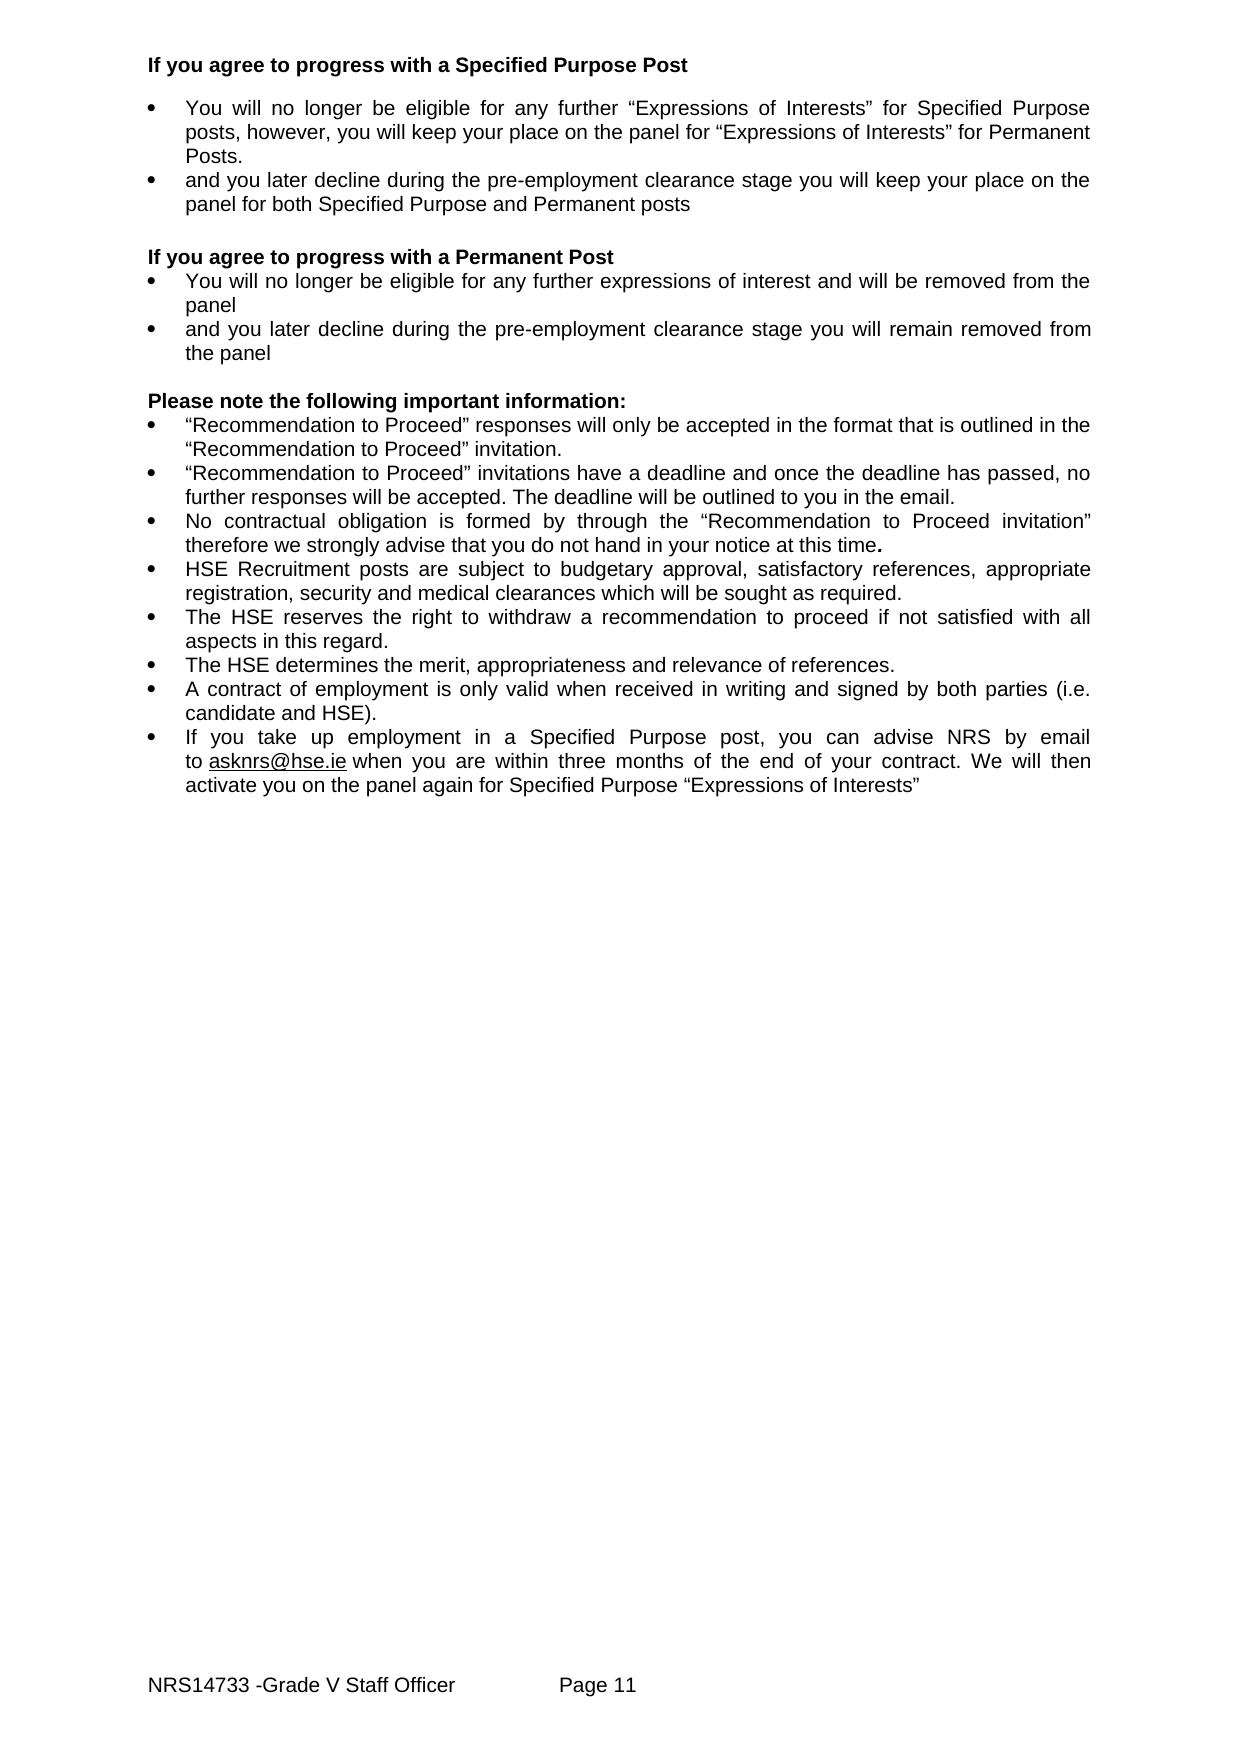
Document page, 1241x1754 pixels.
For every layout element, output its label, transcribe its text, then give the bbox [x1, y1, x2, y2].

list “Recommendation to Proceed” responses will only be accepted in the format that is outlined in the “Recommendation to Proceed” invitation. [148, 413, 1092, 461]
list No contractual obligation is formed by through the “Recommendation to Proceed invitation” therefore we strongly advise that you do not hand in your notice at this time. [148, 509, 1092, 557]
list If you take up employment in a Specified Purpose post, you can advise NRS by email to asknrs@hse.ie when you are within three months of the end of your contract. We will then activate you on the panel again for Specified Purpose “Expressions of Interests” [148, 725, 1092, 797]
list and you later decline during the pre-employment clearance stage you will keep your place on the panel for both Specified Purpose and Permanent posts [148, 168, 1092, 216]
text Please note the following important information: [148, 389, 1092, 413]
text If you agree to progress with a Permanent Post [148, 245, 1092, 269]
list HSE Recruitment posts are subject to budgetary approval, satisfactory references, appropriate registration, security and medical clearances which will be sought as required. [148, 557, 1092, 605]
list “Recommendation to Proceed” invitations have a deadline and once the deadline has passed, no further responses will be accepted. The deadline will be outlined to you in the email. [148, 461, 1092, 509]
list You will no longer be eligible for any further “Expressions of Interests” for Specified Purpose posts, however, you will keep your place on the panel for “Expressions of Interests” for Permanent Posts. [148, 96, 1092, 168]
list and you later decline during the pre-employment clearance stage you will remain removed from the panel [148, 317, 1092, 365]
list The HSE reserves the right to withdraw a recommendation to proceed if not satisfied with all aspects in this regard. [148, 605, 1092, 653]
list The HSE determines the merit, appropriateness and relevance of references. [148, 653, 1092, 677]
list A contract of employment is only valid when received in writing and signed by both parties (i.e. candidate and HSE). [148, 677, 1092, 725]
list You will no longer be eligible for any further expressions of interest and will be removed from the panel [148, 269, 1092, 317]
text If you agree to progress with a Specified Purpose Post [148, 53, 1092, 77]
